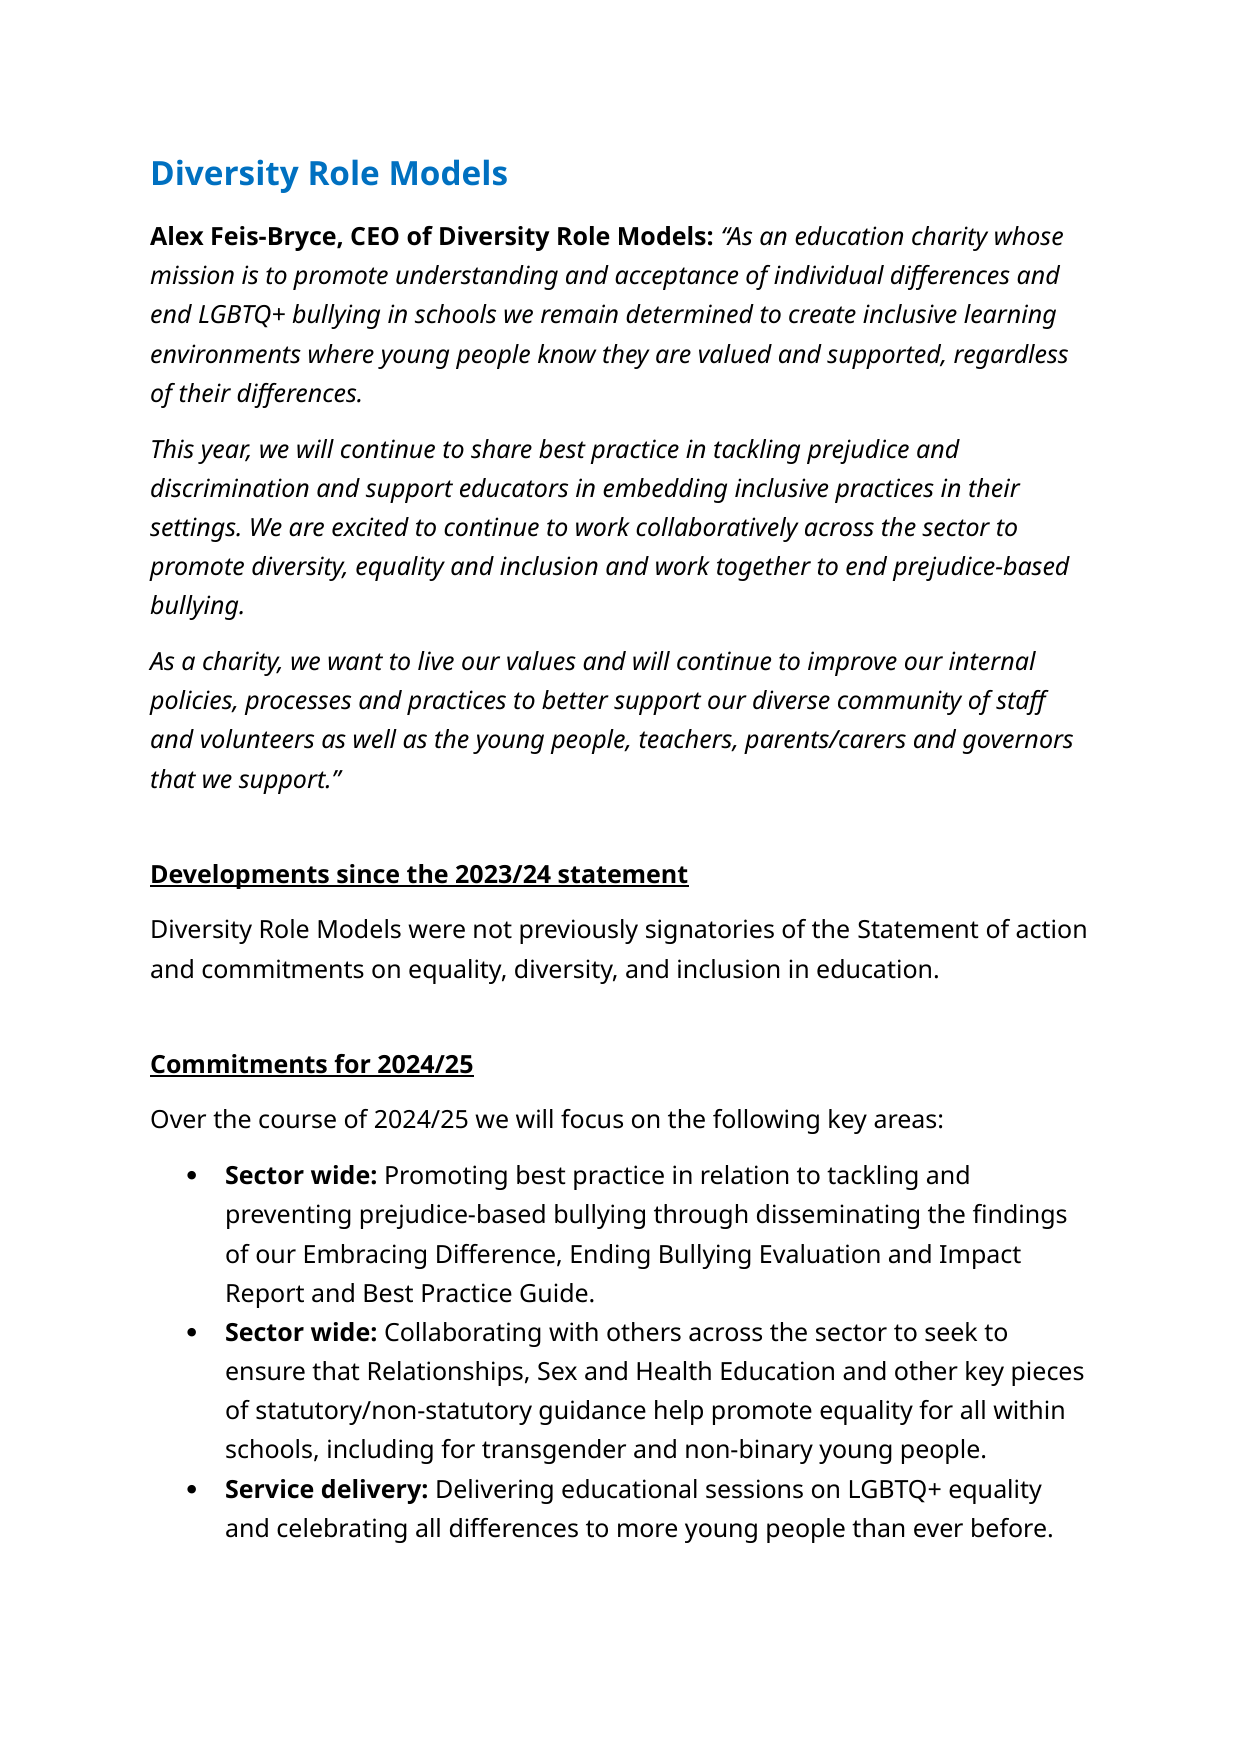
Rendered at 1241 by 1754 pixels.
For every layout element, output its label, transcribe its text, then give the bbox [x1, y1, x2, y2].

list Sector wide: Promoting best practice in relation to tackling and preventing prejudice-based bullying through disseminating the findings of our Embracing Difference, Ending Bullying Evaluation and Impact Report and Best Practice Guide. [187, 1158, 1090, 1309]
text As a charity, we want to live our values and will continue to improve our internal policies, processes and practices to better support our diverse community of staff and volunteers as well as the young people, teachers, parents/carers and governors that we support.” [150, 644, 1090, 795]
text Developments since the 2023/24 statement [150, 817, 1090, 890]
list Sector wide: Collaborating with others across the sector to seek to ensure that Relationships, Sex and Health Education and other key pieces of statutory/non-statutory guidance help promote equality for all within schools, including for transgender and non-binary young people. [187, 1315, 1090, 1466]
text Diversity Role Models [150, 150, 1090, 195]
text Commitments for 2024/25 [150, 1007, 1090, 1080]
text Alex Feis-Bryce, CEO of Diversity Role Models: “As an education charity whose mission is to promote understanding and acceptance of individual differences and end LGBTQ+ bullying in schools we remain determined to create inclusive learning environments where young people know they are valued and supported, regardless of their differences. [150, 219, 1090, 409]
text Over the course of 2024/25 we will focus on the following key areas: [150, 1102, 1090, 1136]
text This year, we will continue to share best practice in tackling prejudice and discrimination and support educators in embedding inclusive practices in their settings. We are excited to continue to work collaboratively across the sector to promote diversity, equality and inclusion and work together to end prejudice-based bullying. [150, 431, 1090, 622]
text Diversity Role Models were not previously signatories of the Statement of action and commitments on equality, diversity, and inclusion in education. [150, 912, 1090, 985]
list Service delivery: Delivering educational sessions on LGBTQ+ equality and celebrating all differences to more young people than ever before. [187, 1471, 1090, 1544]
